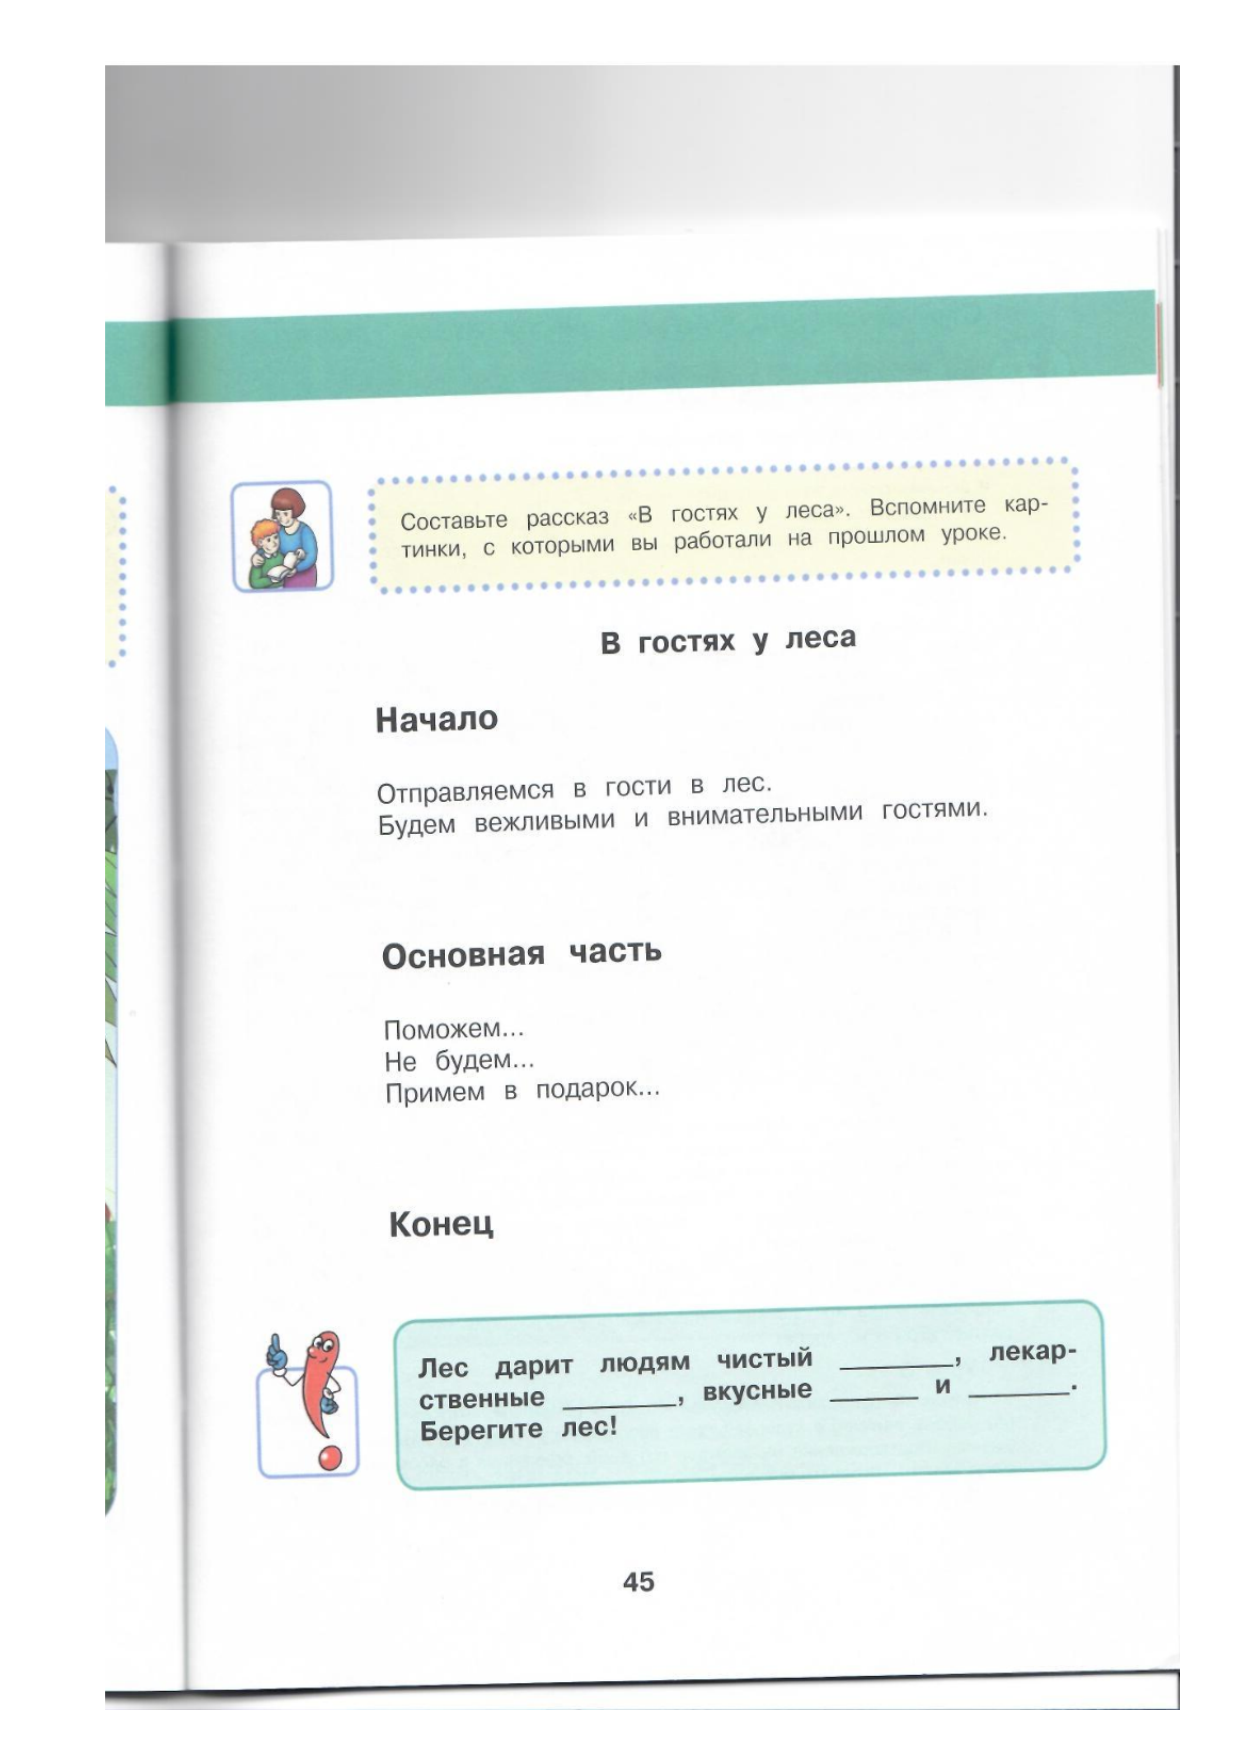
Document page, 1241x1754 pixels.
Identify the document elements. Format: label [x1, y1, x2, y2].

picture [106, 63, 1178, 1710]
